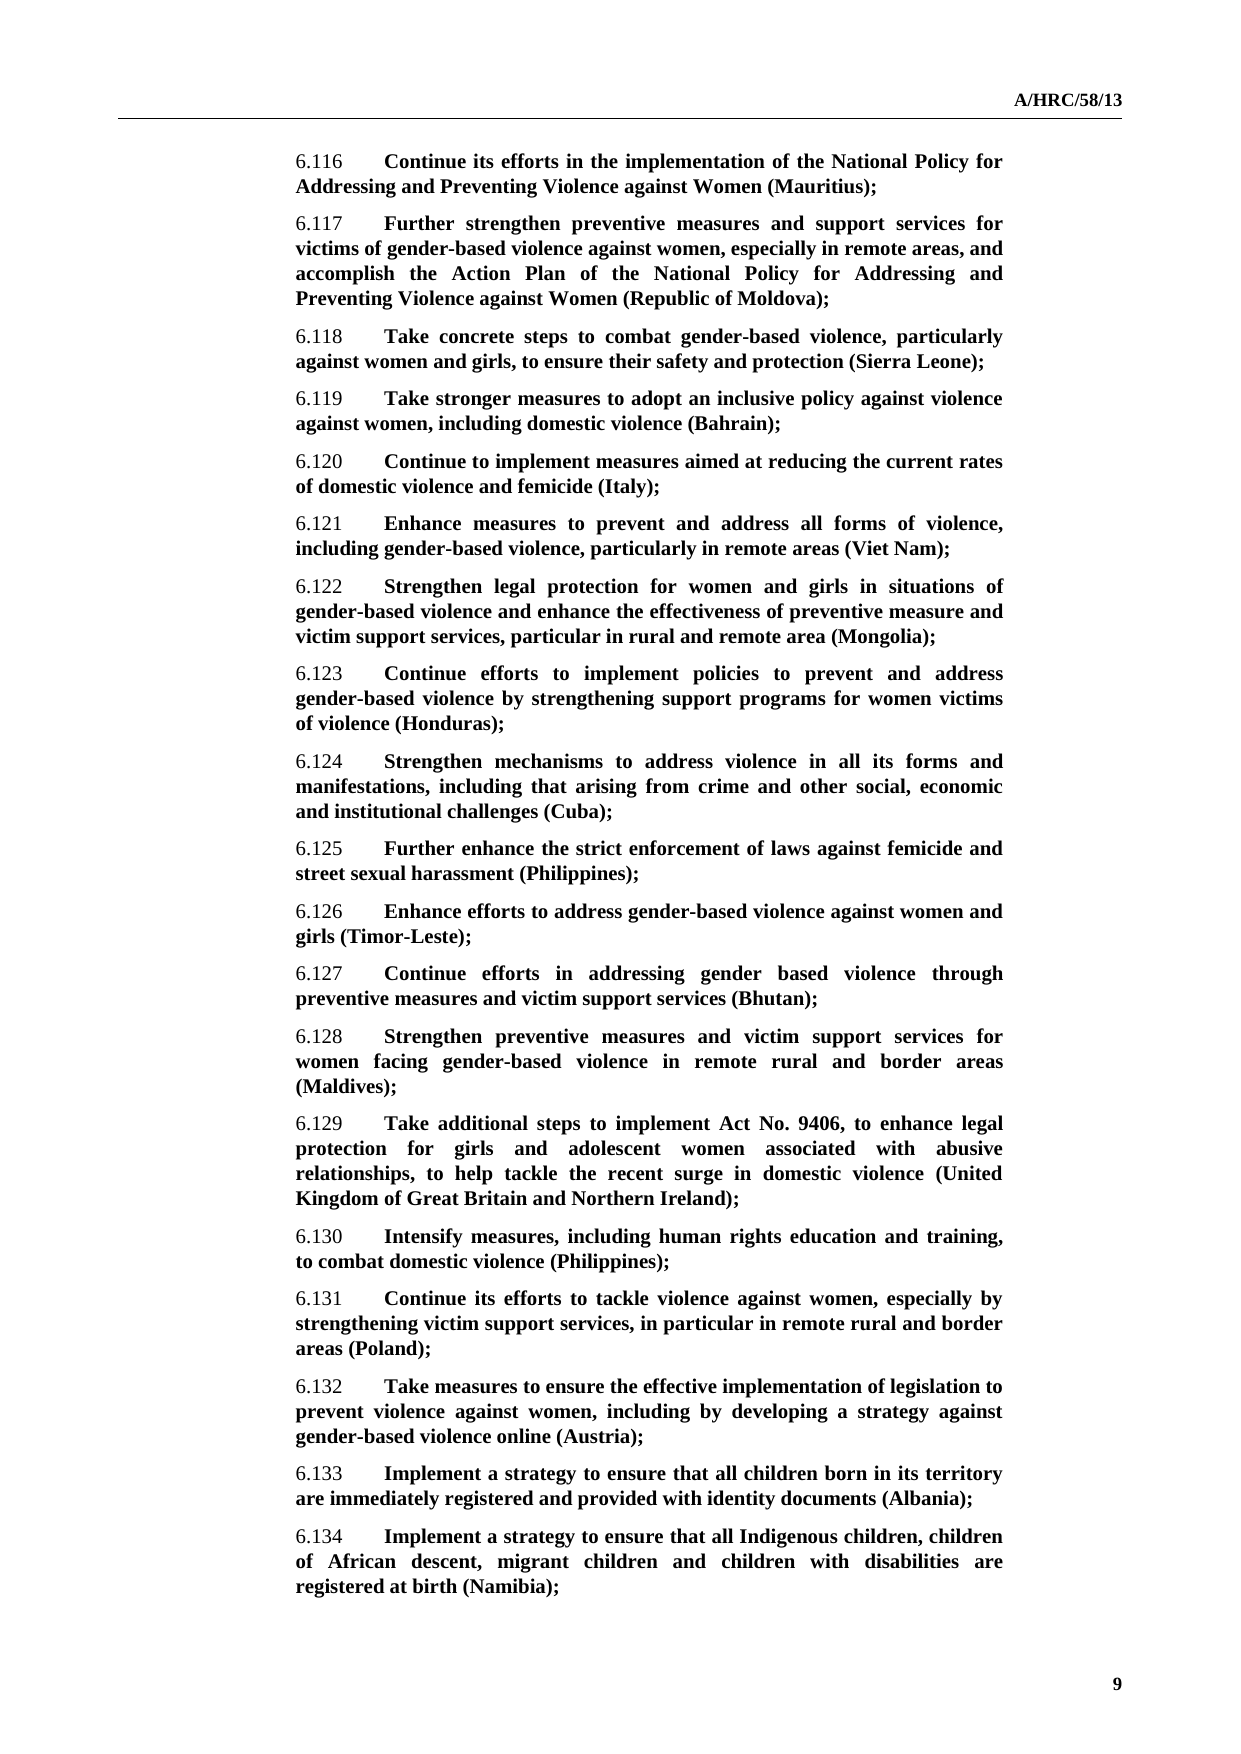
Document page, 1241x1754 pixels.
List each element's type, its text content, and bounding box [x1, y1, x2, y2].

text 6.130 Intensify measures, including human rights education and training, to combat domestic violence (Philippines); [295, 1223, 1004, 1273]
text 6.123 Continue efforts to implement policies to prevent and address gender-based violence by strengthening support programs for women victims of violence (Honduras); [295, 660, 1004, 735]
text 6.132 Take measures to ensure the effective implementation of legislation to prevent violence against women, including by developing a strategy against gender-based violence online (Austria); [295, 1373, 1004, 1448]
text 6.129 Take additional steps to implement Act No. 9406, to enhance legal protection for girls and adolescent women associated with abusive relationships, to help tackle the recent surge in domestic violence (United Kingdom of Great Britain and Northern Ireland); [295, 1110, 1004, 1210]
text 6.128 Strengthen preventive measures and victim support services for women facing gender-based violence in remote rural and border areas (Maldives); [295, 1023, 1004, 1098]
text 6.116 Continue its efforts in the implementation of the National Policy for Addressing and Preventing Violence against Women (Mauritius); [295, 148, 1004, 198]
text 6.118 Take concrete steps to combat gender-based violence, particularly against women and girls, to ensure their safety and protection (Sierra Leone); [295, 323, 1004, 373]
text 6.126 Enhance efforts to address gender-based violence against women and girls (Timor-Leste); [295, 898, 1004, 948]
text 6.120 Continue to implement measures aimed at reducing the current rates of domestic violence and femicide (Italy); [295, 448, 1004, 498]
text 6.124 Strengthen mechanisms to address violence in all its forms and manifestations, including that arising from crime and other social, economic and institutional challenges (Cuba); [295, 748, 1004, 823]
text 6.121 Enhance measures to prevent and address all forms of violence, including gender-based violence, particularly in remote areas (Viet Nam); [295, 510, 1004, 560]
text 6.122 Strengthen legal protection for women and girls in situations of gender-based violence and enhance the effectiveness of preventive measure and victim support services, particular in rural and remote area (Mongolia); [295, 573, 1004, 648]
text 6.125 Further enhance the strict enforcement of laws against femicide and street sexual harassment (Philippines); [295, 835, 1004, 885]
text 6.134 Implement a strategy to ensure that all Indigenous children, children of African descent, migrant children and children with disabilities are registered at birth (Namibia); [295, 1523, 1004, 1598]
text 6.119 Take stronger measures to adopt an inclusive policy against violence against women, including domestic violence (Bahrain); [295, 385, 1004, 435]
text 6.127 Continue efforts in addressing gender based violence through preventive measures and victim support services (Bhutan); [295, 960, 1004, 1010]
text 6.133 Implement a strategy to ensure that all children born in its territory are immediately registered and provided with identity documents (Albania); [295, 1460, 1004, 1510]
text 6.131 Continue its efforts to tackle violence against women, especially by strengthening victim support services, in particular in remote rural and border areas (Poland); [295, 1285, 1004, 1360]
text 6.117 Further strengthen preventive measures and support services for victims of gender-based violence against women, especially in remote areas, and accomplish the Action Plan of the National Policy for Addressing and Preventing Violence against Women (Republic of Moldova); [295, 210, 1004, 310]
